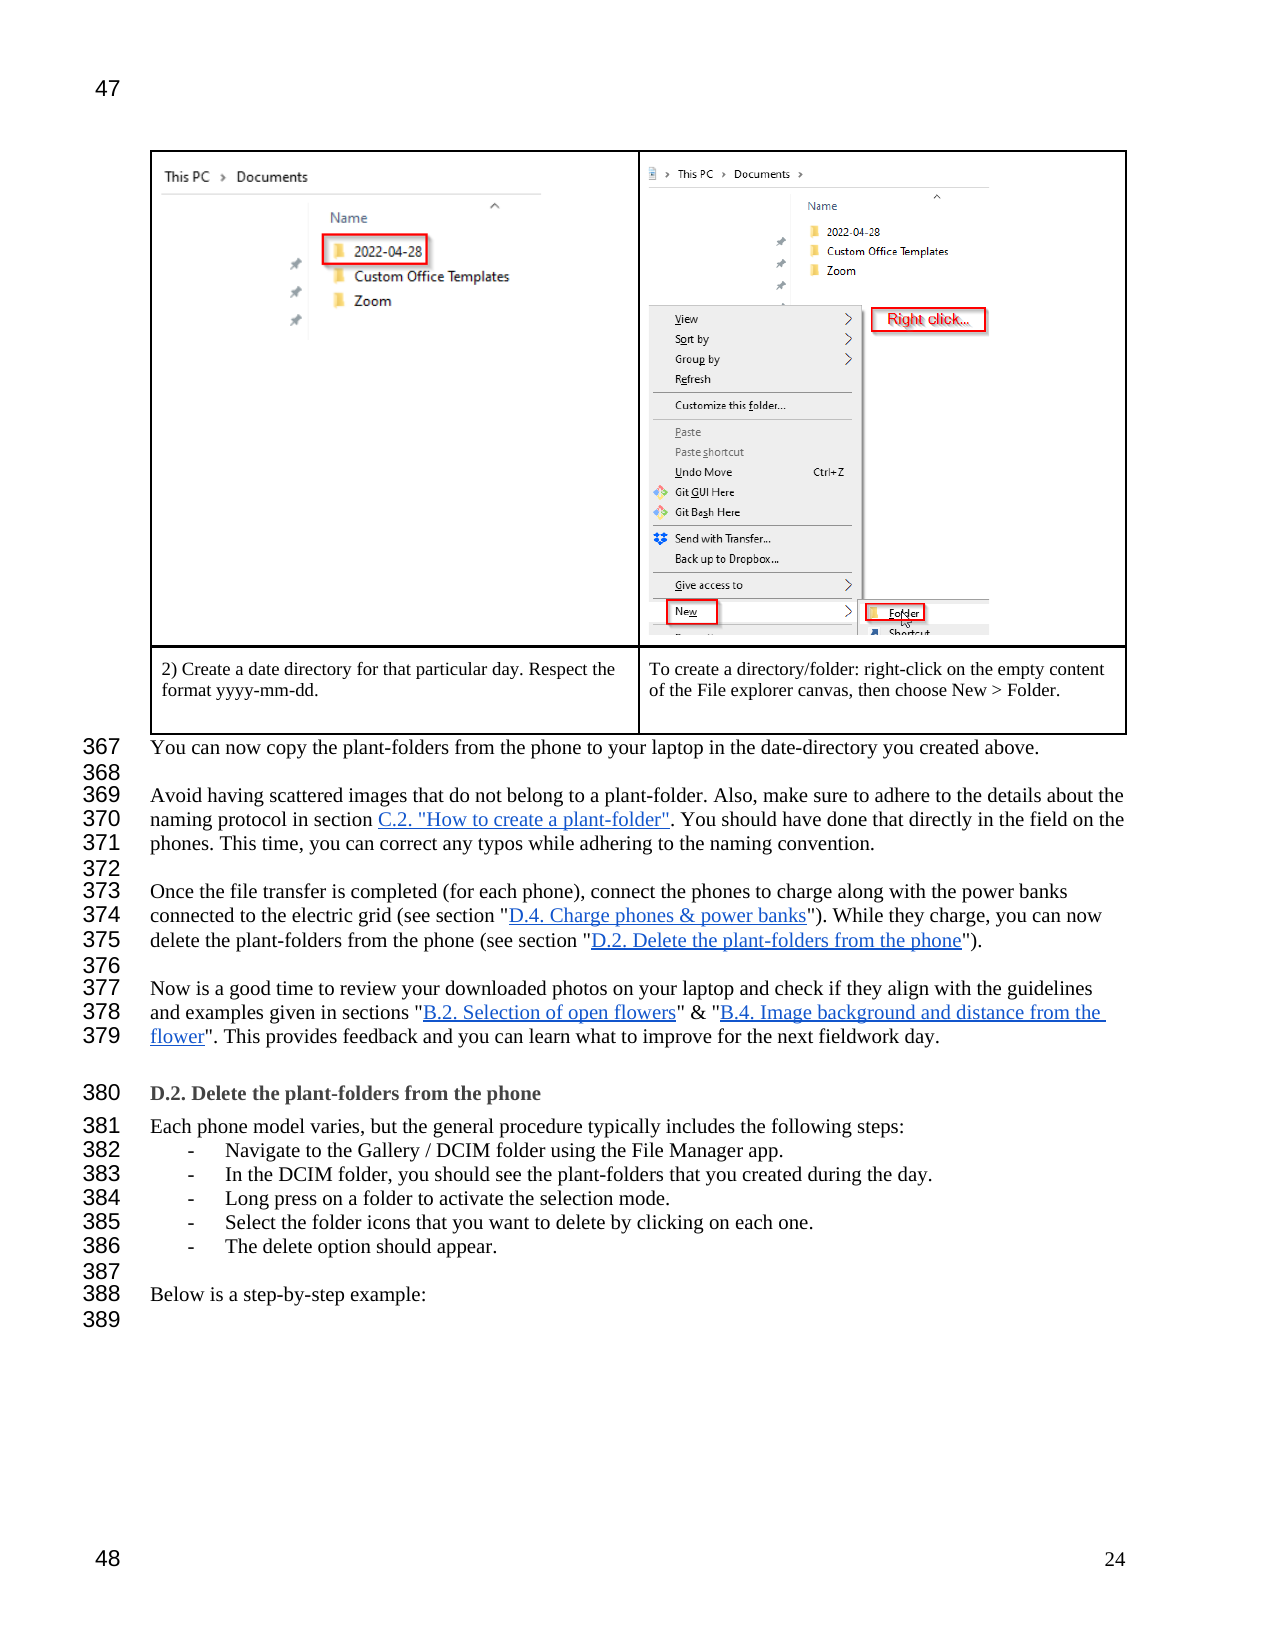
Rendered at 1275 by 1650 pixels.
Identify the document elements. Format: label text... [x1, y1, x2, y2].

list In the DCIM folder, you should see the plant-folders that you created during the day. [187, 1162, 1125, 1186]
text You can now copy the plant-folders from the phone to your laptop in the date-directory you created above. [150, 735, 1125, 759]
text Avoid having scattered images that do not belong to a plant-folder. Also, make sure to adhere to the details about the naming protocol in section C.2. "How to create a plant-folder". You should have done that directly in the field on the phones. This time, you can correct any typos while adhering to the naming convention. [150, 783, 1125, 855]
text Below is a step-by-step example: [150, 1282, 1125, 1306]
text Once the file transfer is completed (for each phone), connect the phones to charge along with the power banks connected to the electric grid (see section "D.4. Charge phones & power banks"). While they charge, you can now delete the plant-folders from the phone (see section "D.2. Delete the plant-folders from the phone"). [150, 879, 1125, 952]
text Each phone model varies, but the general procedure typically includes the following steps: [150, 1113, 1125, 1138]
table_cell To create a directory/folder: right-click on the empty content of the File explorer canvas, then choose New > Folder. [640, 648, 1125, 733]
picture [648, 162, 990, 635]
list Navigate to the Gallery / DCIM folder using the File Manager app. [187, 1138, 1125, 1162]
table_cell 2) Create a date directory for that particular day. Respect the format yyyy-mm-dd. [152, 648, 638, 733]
list Select the folder icons that you want to delete by clicking on each one. [187, 1210, 1125, 1234]
picture [161, 162, 542, 340]
subtitle D.2. Delete the plant-folders from the phone [150, 1081, 1125, 1105]
list Long press on a folder to activate the selection mode. [187, 1186, 1125, 1210]
text Now is a good time to review your downloaded photos on your laptop and check if they align with the guidelines and examples given in sections "B.2. Selection of open flowers" & "B.4. Image background and distance from the flower". This provides feedback and you can learn what to improve for the next fieldwork day. [150, 976, 1125, 1048]
table_cell [640, 152, 1125, 645]
list The delete option should appear. [187, 1234, 1125, 1258]
table_cell [152, 152, 638, 645]
